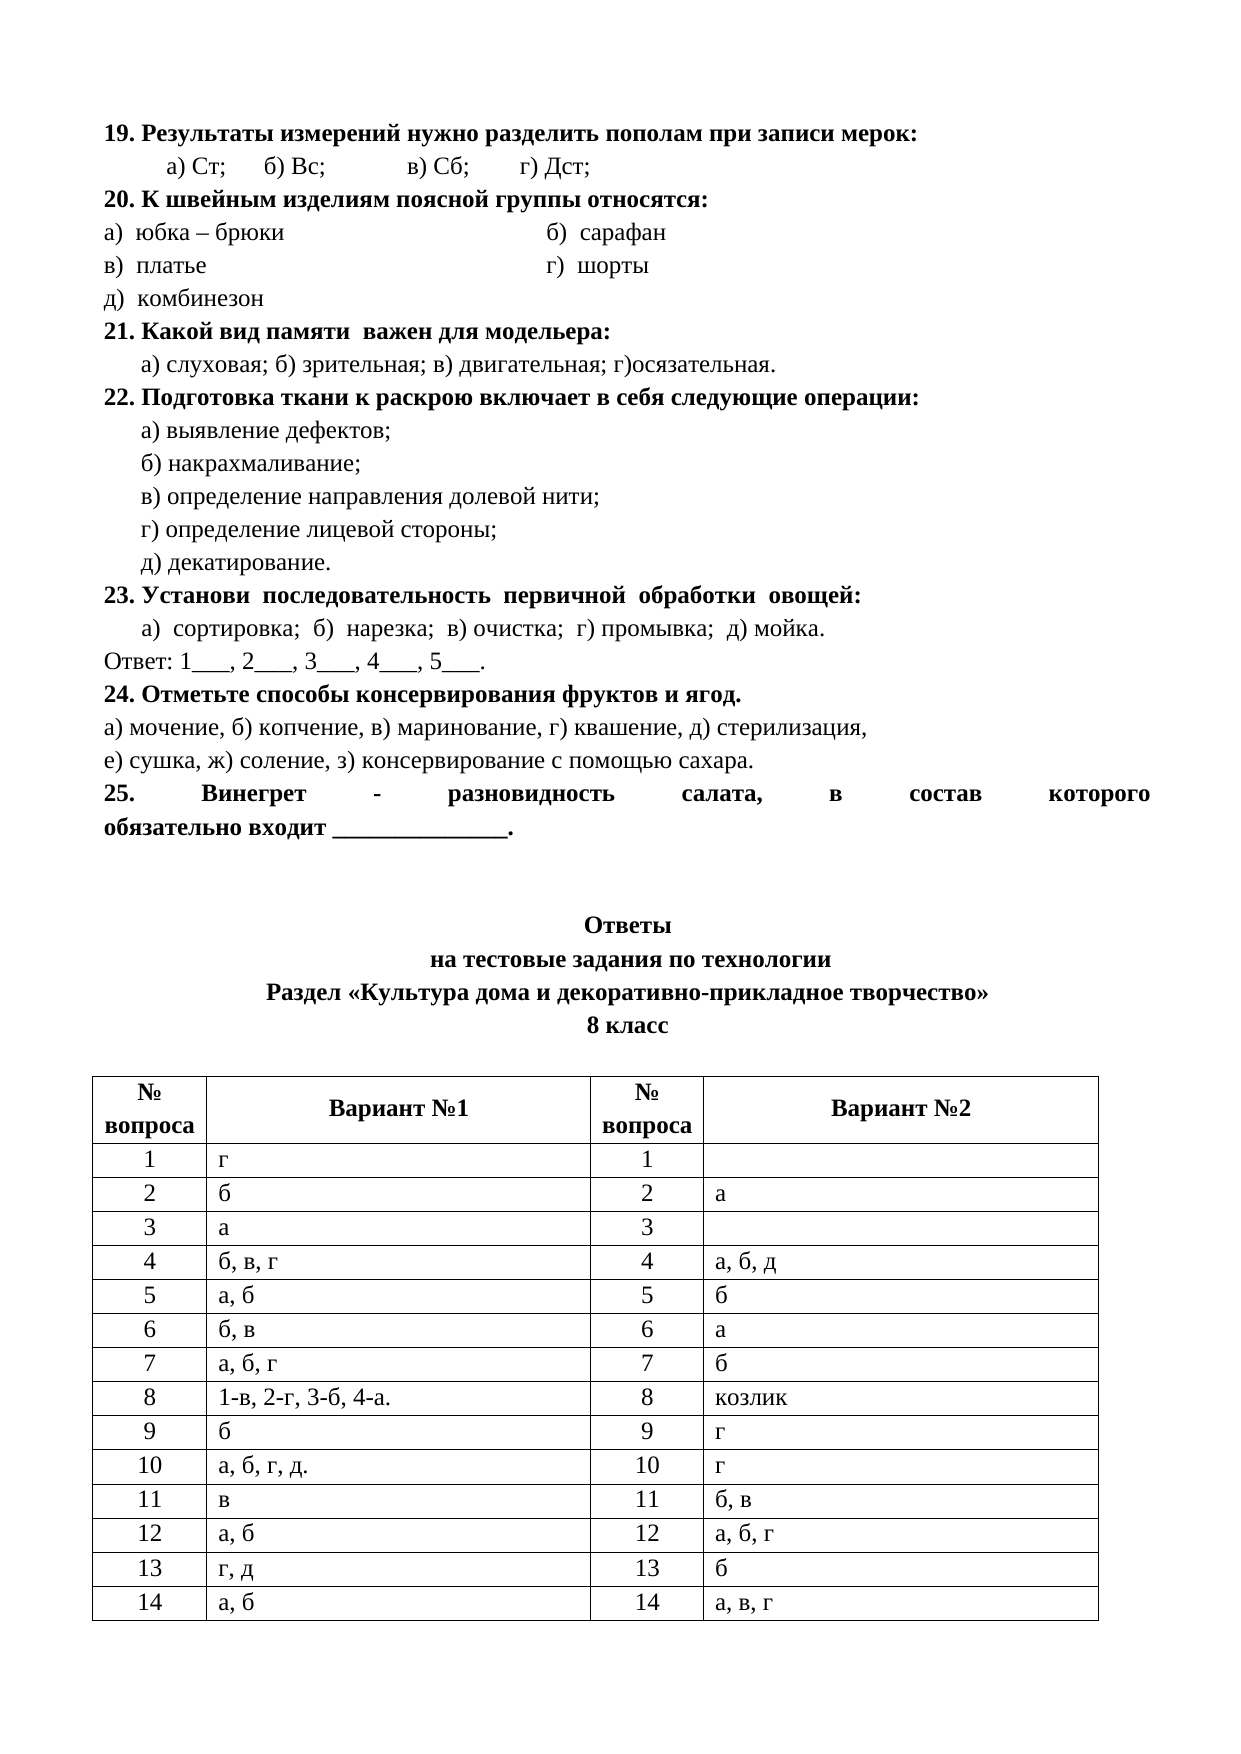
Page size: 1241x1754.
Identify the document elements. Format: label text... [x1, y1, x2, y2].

text 8 класс [103, 1010, 1152, 1038]
table_cell 14 [93, 1587, 206, 1620]
table_cell 12 [591, 1519, 703, 1552]
table_cell 6 [591, 1314, 703, 1347]
table_cell 9 [93, 1416, 206, 1449]
table_cell 4 [93, 1246, 206, 1279]
text в) платье г) шорты [103, 250, 1152, 279]
text а) слуховая; б) зрительная; в) двигательная; г)осязательная. [141, 349, 1152, 378]
text а) сортировка; б) нарезка; в) очистка; г) промывка; д) мойка. [141, 613, 1152, 642]
table_cell [704, 1212, 1098, 1245]
text а) Ст; б) Вс; в) Сб; г) Дст; [103, 151, 1152, 180]
table_cell а, б, г [207, 1348, 590, 1381]
text а) мочение, б) копчение, в) маринование, г) квашение, д) стерилизация, [103, 712, 1152, 741]
text 23. Установи последовательность первичной обработки овощей: [103, 580, 1152, 609]
table_cell 2 [93, 1178, 206, 1211]
table_header Вариант №2 [704, 1077, 1098, 1143]
text Ответ: 1___, 2___, 3___, 4___, 5___. [103, 646, 1152, 675]
text г) определение лицевой стороны; [141, 514, 1152, 543]
table_cell козлик [704, 1382, 1098, 1415]
text 19. Результаты измерений нужно разделить пополам при записи мерок: [103, 118, 1152, 147]
text Ответы [103, 911, 1152, 939]
table_cell 9 [591, 1416, 703, 1449]
table_cell а [704, 1178, 1098, 1211]
table_cell а, б, г [704, 1519, 1098, 1552]
table_header № вопроса [93, 1077, 206, 1143]
table_cell а [704, 1314, 1098, 1347]
table_cell а, в, г [704, 1587, 1098, 1620]
table_cell в [207, 1485, 590, 1517]
text на тестовые задания по технологии [103, 944, 1152, 972]
table_cell 13 [591, 1553, 703, 1586]
table_cell б, в, г [207, 1246, 590, 1279]
table_cell 14 [591, 1587, 703, 1620]
text е) сушка, ж) соление, з) консервирование с помощью сахара. [103, 746, 1152, 774]
table_cell 6 [93, 1314, 206, 1347]
table_cell 11 [93, 1485, 206, 1517]
table_cell б [207, 1178, 590, 1211]
text д) комбинезон [103, 283, 1152, 312]
table_cell 10 [591, 1450, 703, 1483]
table_cell 4 [591, 1246, 703, 1279]
table_cell 2 [591, 1178, 703, 1211]
table_cell 3 [93, 1212, 206, 1245]
table_cell 7 [591, 1348, 703, 1381]
table_cell 8 [591, 1382, 703, 1415]
table_cell 12 [93, 1519, 206, 1552]
table_cell [704, 1144, 1098, 1177]
table_cell б [207, 1416, 590, 1449]
table_cell 7 [93, 1348, 206, 1381]
text 21. Какой вид памяти важен для модельера: [103, 316, 1152, 345]
table_cell г [704, 1450, 1098, 1483]
table_cell б [704, 1553, 1098, 1586]
table_cell а [207, 1212, 590, 1245]
text б) накрахмаливание; [141, 448, 1152, 477]
table_cell 1 [93, 1144, 206, 1177]
table_cell 5 [591, 1280, 703, 1313]
text а) выявление дефектов; [141, 415, 1152, 444]
table_cell 3 [591, 1212, 703, 1245]
table_cell б [704, 1280, 1098, 1313]
table_cell а, б [207, 1519, 590, 1552]
table_cell б, в [704, 1485, 1098, 1517]
text 22. Подготовка ткани к раскрою включает в себя следующие операции: [103, 382, 1152, 411]
text а) юбка – брюки б) сарафан [103, 217, 1152, 246]
table_cell г [704, 1416, 1098, 1449]
text 24. Отметьте способы консервирования фруктов и ягод. [103, 679, 1152, 708]
table_cell 1 [591, 1144, 703, 1177]
table_header № вопроса [591, 1077, 703, 1143]
table_cell 8 [93, 1382, 206, 1415]
table_cell 11 [591, 1485, 703, 1517]
text д) декатирование. [141, 547, 1152, 576]
table_cell 1-в, 2-г, 3-б, 4-а. [207, 1382, 590, 1415]
table_cell б, в [207, 1314, 590, 1347]
table_header Вариант №1 [207, 1077, 590, 1143]
text 20. К швейным изделиям поясной группы относятся: [103, 184, 1152, 213]
table_cell а, б, г, д. [207, 1450, 590, 1483]
table_cell 13 [93, 1553, 206, 1586]
table_cell а, б [207, 1587, 590, 1620]
table_cell г, д [207, 1553, 590, 1586]
table_cell а, б [207, 1280, 590, 1313]
text Раздел «Культура дома и декоративно-прикладное творчество» [103, 977, 1152, 1005]
text в) определение направления долевой нити; [141, 481, 1152, 510]
text 25. Винегрет - разновидность салата, в состав которого обязательно входит ______________. [103, 778, 1152, 840]
table_cell а, б, д [704, 1246, 1098, 1279]
table_cell б [704, 1348, 1098, 1381]
table_cell г [207, 1144, 590, 1177]
table_cell 10 [93, 1450, 206, 1483]
table_cell 5 [93, 1280, 206, 1313]
